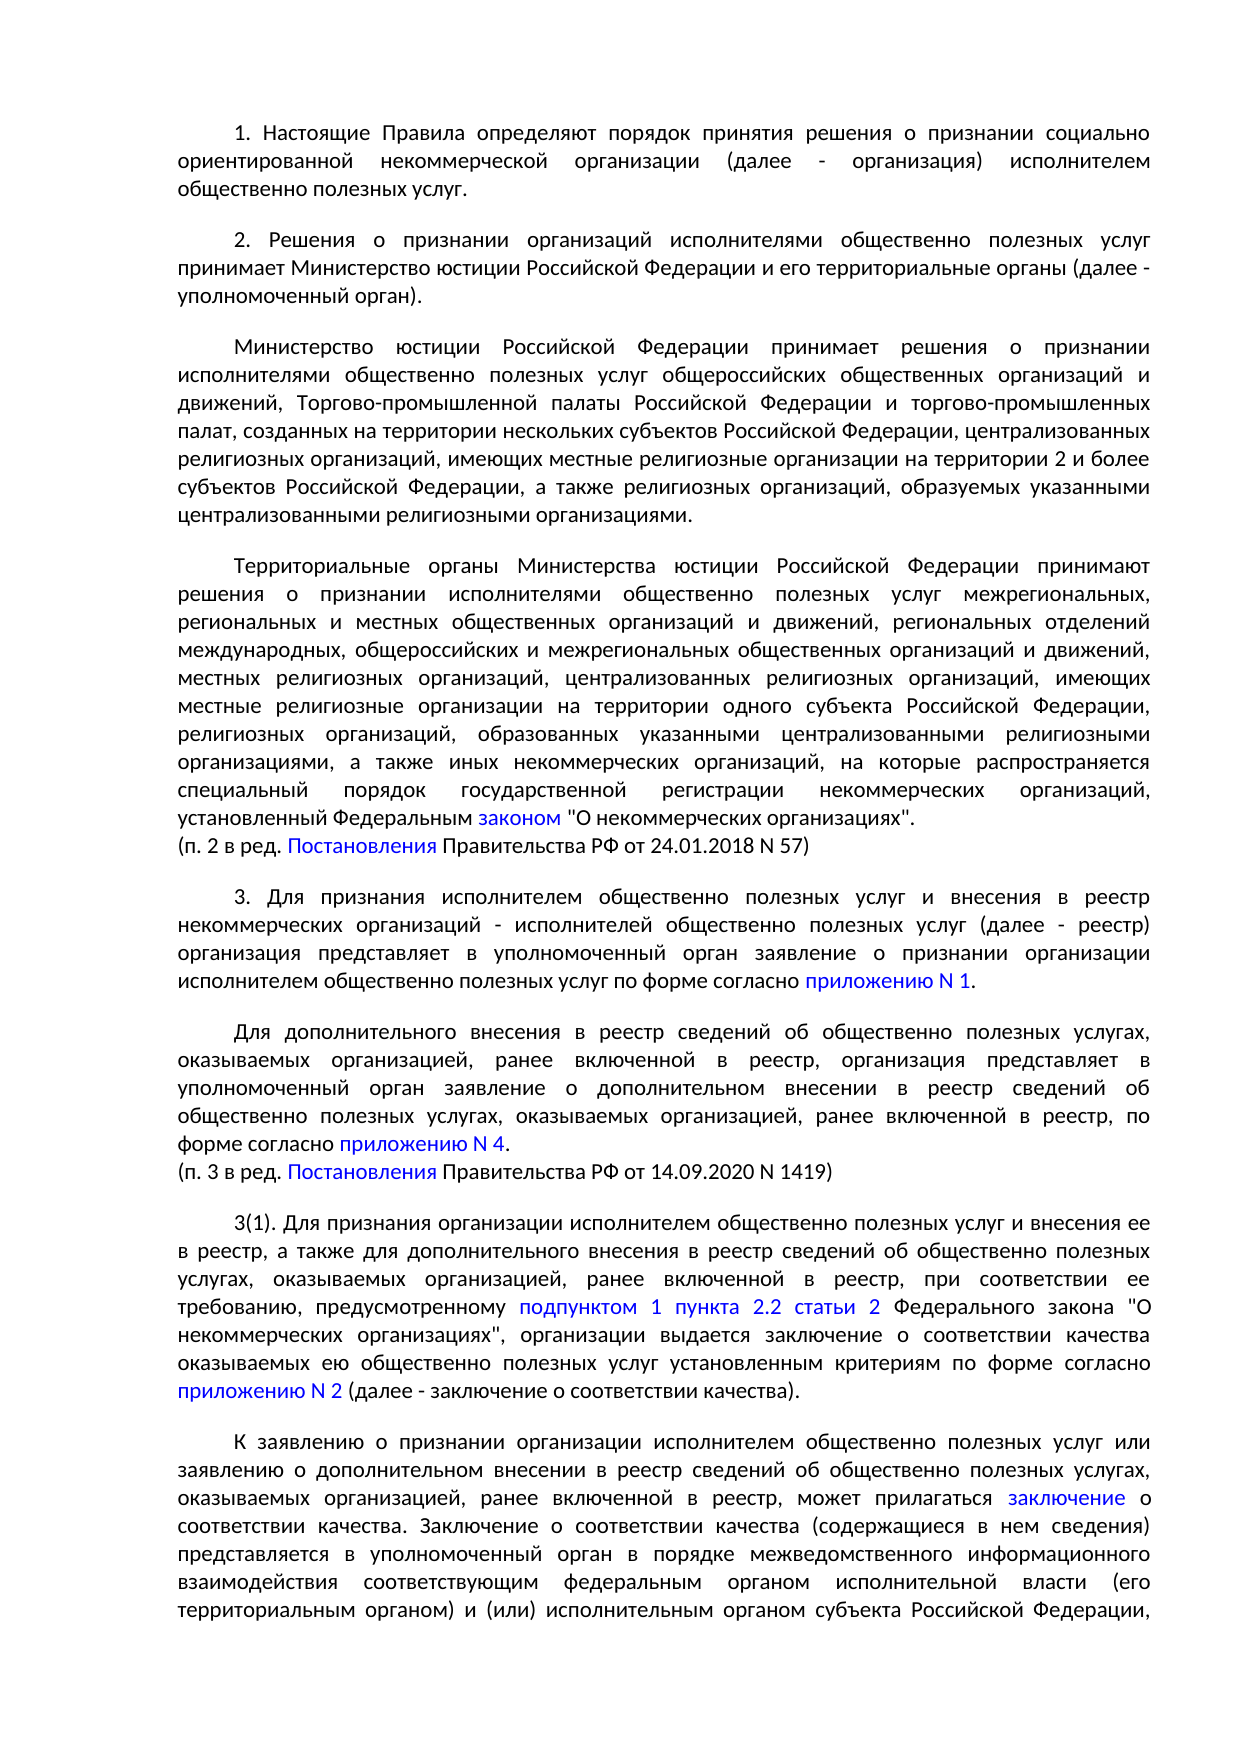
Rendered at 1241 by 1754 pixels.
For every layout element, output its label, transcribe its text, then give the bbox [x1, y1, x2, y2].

text 3. Для признания исполнителем общественно полезных услуг и внесения в реестр некоммерческих организаций - исполнителей общественно полезных услуг (далее - реестр) организация представляет в уполномоченный орган заявление о признании организации исполнителем общественно полезных услуг по форме согласно приложению N 1. [177, 882, 1152, 994]
text (п. 2 в ред. Постановления Правительства РФ от 24.01.2018 N 57) [177, 831, 1152, 859]
text 2. Решения о признании организаций исполнителями общественно полезных услуг принимает Министерство юстиции Российской Федерации и его территориальные органы (далее - уполномоченный орган). [177, 225, 1152, 309]
text Для дополнительного внесения в реестр сведений об общественно полезных услугах, оказываемых организацией, ранее включенной в реестр, организация представляет в уполномоченный орган заявление о дополнительном внесении в реестр сведений об общественно полезных услугах, оказываемых организацией, ранее включенной в реестр, по форме согласно приложению N 4. [177, 1017, 1152, 1157]
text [177, 1427, 1152, 1623]
text (п. 3 в ред. Постановления Правительства РФ от 14.09.2020 N 1419) [177, 1157, 1152, 1185]
text 3(1). Для признания организации исполнителем общественно полезных услуг и внесения ее в реестр, а также для дополнительного внесения в реестр сведений об общественно полезных услугах, оказываемых организацией, ранее включенной в реестр, при соответствии ее требованию, предусмотренному подпунктом 1 пункта 2.2 статьи 2 Федерального закона "О некоммерческих организациях", организации выдается заключение о соответствии качества оказываемых ею общественно полезных услуг установленным критериям по форме согласно приложению N 2 (далее - заключение о соответствии качества). [177, 1208, 1152, 1404]
text Министерство юстиции Российской Федерации принимает решения о признании исполнителями общественно полезных услуг общероссийских общественных организаций и движений, Торгово-промышленной палаты Российской Федерации и торгово-промышленных палат, созданных на территории нескольких субъектов Российской Федерации, централизованных религиозных организаций, имеющих местные религиозные организации на территории 2 и более субъектов Российской Федерации, а также религиозных организаций, образуемых указанными централизованными религиозными организациями. [177, 332, 1152, 528]
text 1. Настоящие Правила определяют порядок принятия решения о признании социально ориентированной некоммерческой организации (далее - организация) исполнителем общественно полезных услуг. [177, 118, 1152, 202]
text Территориальные органы Министерства юстиции Российской Федерации принимают решения о признании исполнителями общественно полезных услуг межрегиональных, региональных и местных общественных организаций и движений, региональных отделений международных, общероссийских и межрегиональных общественных организаций и движений, местных религиозных организаций, централизованных религиозных организаций, имеющих местные религиозные организации на территории одного субъекта Российской Федерации, религиозных организаций, образованных указанными централизованными религиозными организациями, а также иных некоммерческих организаций, на которые распространяется специальный порядок государственной регистрации некоммерческих организаций, установленный Федеральным законом "О некоммерческих организациях". [177, 551, 1152, 831]
